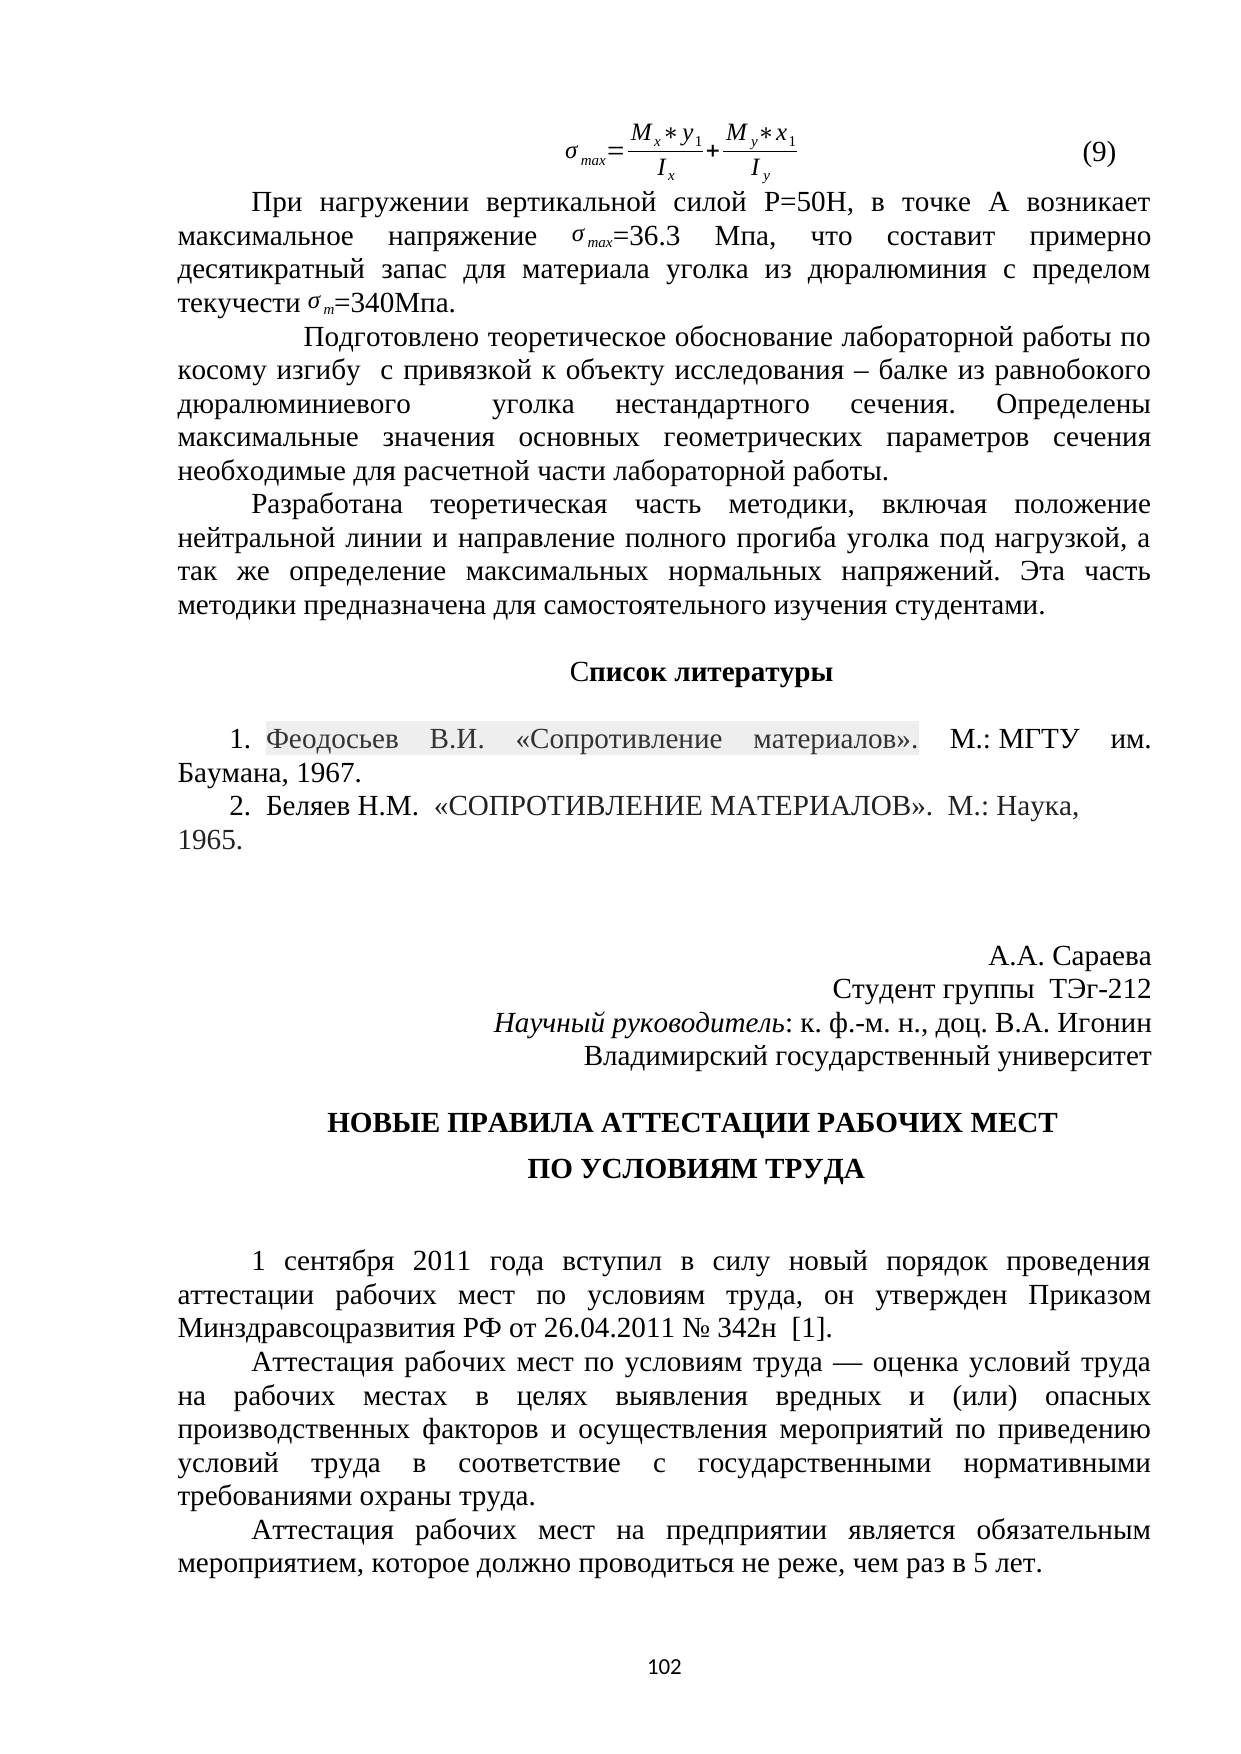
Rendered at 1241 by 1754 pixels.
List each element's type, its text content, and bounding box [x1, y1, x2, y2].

text При нагружении вертикальной силой Р=50Н, в точке А возникает максимальное напряжение =36.3 Мпа, что составит примерно десятикратный запас для материала уголка из дюралюминия с пределом текучести =340Мпа. [177, 184, 1152, 319]
text Разработана теоретическая часть методики, включая положение нейтральной линии и направление полного прогиба уголка под нагрузкой, а так же определение максимальных нормальных напряжений. Эта часть методики предназначена для самостоятельного изучения студентами. [177, 486, 1152, 621]
text 1 сентября 2011 года вступил в силу новый порядок проведения аттестации рабочих мест по условиям труда, он утвержден Приказом Минздравсоцразвития РФ от 26.04.2011 № 342н [1]. [177, 1243, 1152, 1344]
text Список литературы [177, 654, 1152, 688]
text А.А. Сараева [177, 938, 1152, 971]
text (9) [295, 118, 1152, 184]
text ПО УСЛОВИЯМ ТРУДА [233, 1151, 1152, 1185]
text Студент группы ТЭг-212 [177, 971, 1152, 1005]
text Владимирский государственный университет [177, 1038, 1152, 1072]
text Аттестация рабочих мест по условиям труда — оценка условий труда на рабочих местах в целях выявления вредных и (или) опасных производственных факторов и осуществления мероприятий по приведению условий труда в соответствие с государственными нормативными требованиями охраны труда. [177, 1344, 1152, 1512]
text Подготовлено теоретическое обоснование лабораторной работы по косому изгибу с привязкой к объекту исследования – балке из равнобокого дюралюминиевого уголка нестандартного сечения. Определены максимальные значения основных геометрических параметров сечения необходимые для расчетной части лабораторной работы. [177, 319, 1152, 486]
text Научный руководитель: к. ф.-м. н., доц. В.А. Игонин [177, 1005, 1152, 1038]
text Аттестация рабочих мест на предприятии является обязательным мероприятием, которое должно проводиться не реже, чем раз в 5 лет. [177, 1512, 1152, 1579]
list Феодосьев В.И. «Сопротивление материалов». М.: МГТУ им. Баумана, 1967. [177, 721, 1152, 788]
text НОВЫЕ ПРАВИЛА АТТЕСТАЦИИ РАБОЧИХ МЕСТ [233, 1105, 1152, 1139]
list Беляев Н.М. «СОПРОТИВЛЕНИЕ МАТЕРИАЛОВ». М.: Наука, 1965. [177, 788, 1152, 855]
